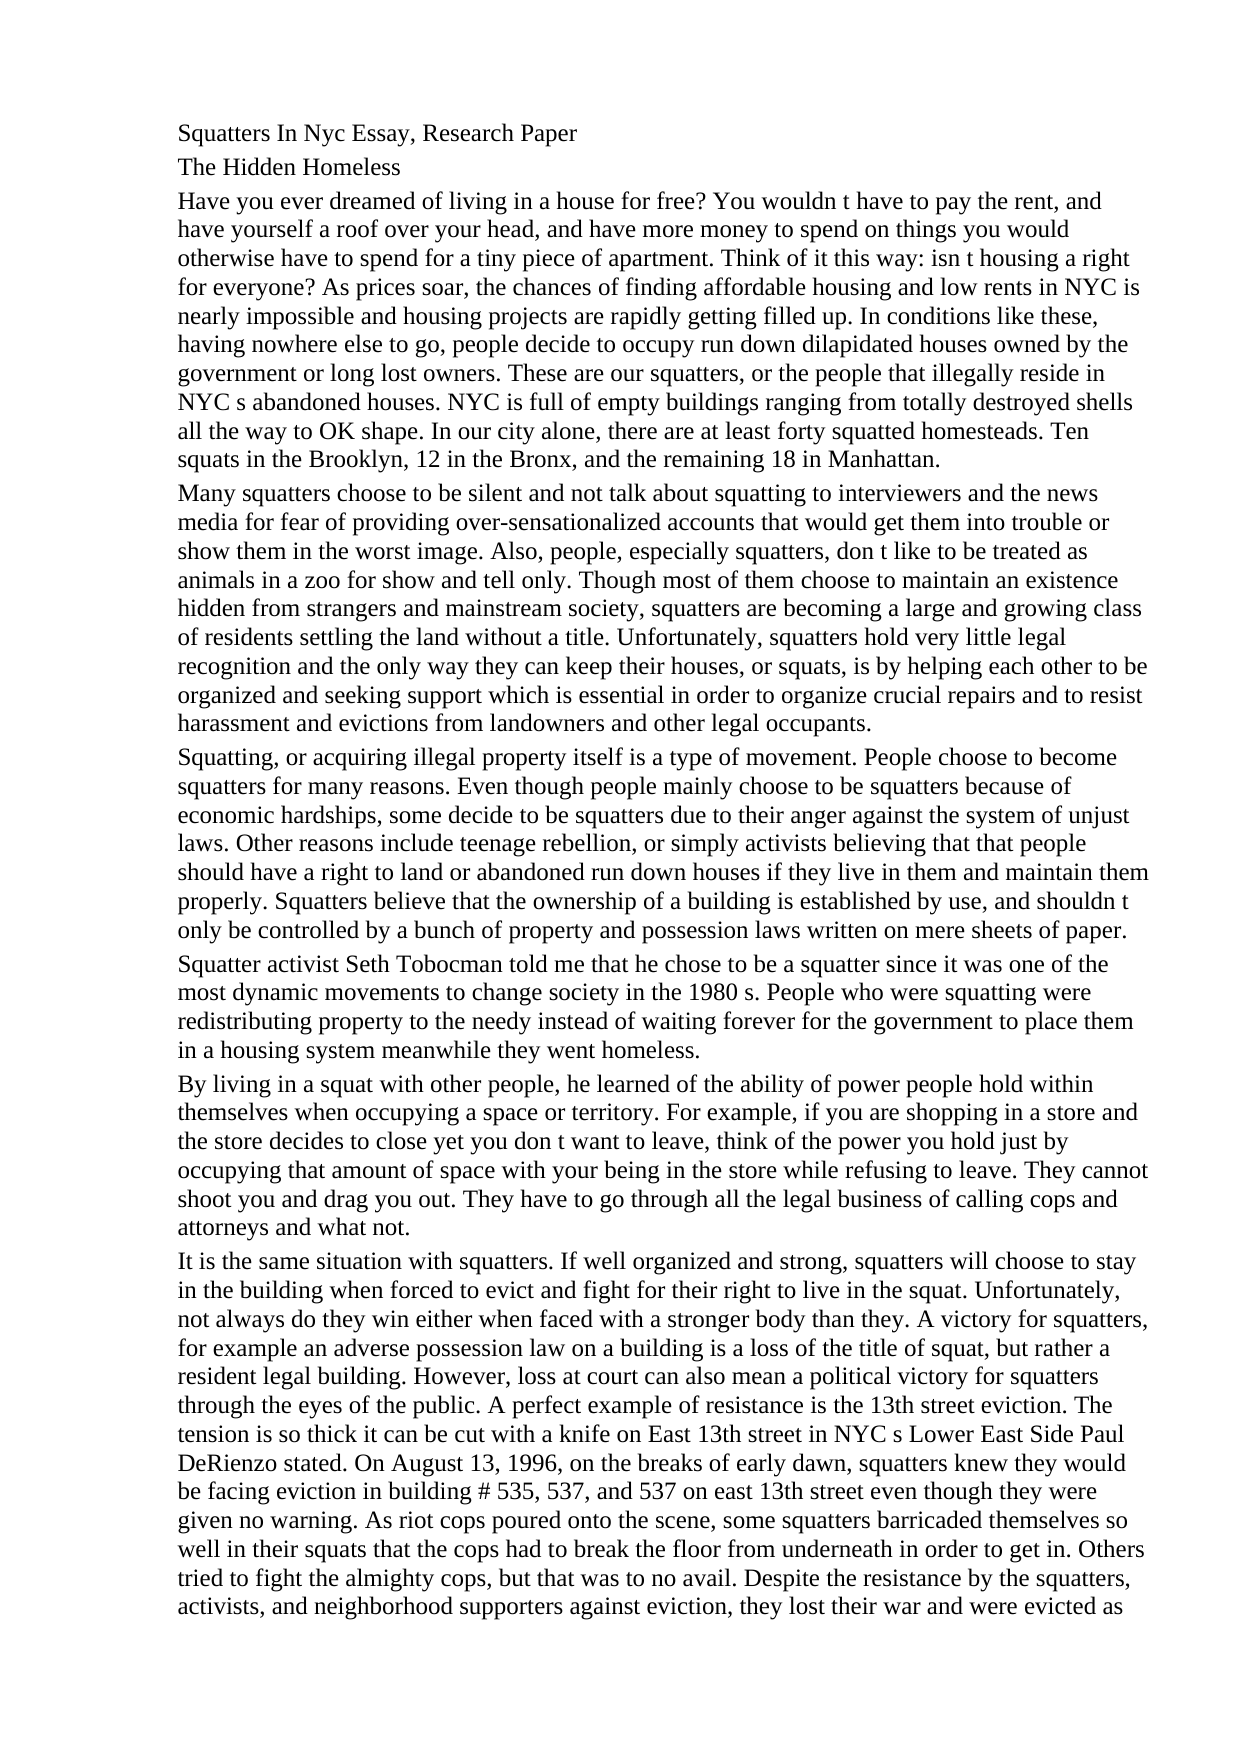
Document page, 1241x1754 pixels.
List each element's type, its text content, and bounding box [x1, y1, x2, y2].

text Squatters In Nyc Essay, Research Paper [177, 118, 1152, 147]
text The Hidden Homeless [177, 152, 1152, 181]
text Have you ever dreamed of living in a house for free? You wouldn t have to pay the rent, and have yourself a roof over your head, and have more money to spend on things you would otherwise have to spend for a tiny piece of apartment. Think of it this way: isn t housing a right for everyone? As prices soar, the chances of finding affordable housing and low rents in NYC is nearly impossible and housing projects are rapidly getting filled up. In conditions like these, having nowhere else to go, people decide to occupy run down dilapidated houses owned by the government or long lost owners. These are our squatters, or the people that illegally reside in NYC s abandoned houses. NYC is full of empty buildings ranging from totally destroyed shells all the way to OK shape. In our city alone, there are at least forty squatted homesteads. Ten squats in the Brooklyn, 12 in the Bronx, and the remaining 18 in Manhattan. [177, 186, 1152, 473]
text Squatting, or acquiring illegal property itself is a type of movement. People choose to become squatters for many reasons. Even though people mainly choose to be squatters because of economic hardships, some decide to be squatters due to their anger against the system of unjust laws. Other reasons include teenage rebellion, or simply activists believing that that people should have a right to land or abandoned run down houses if they live in them and maintain them properly. Squatters believe that the ownership of a building is established by use, and shouldn t only be controlled by a bunch of property and possession laws written on mere sheets of paper. [177, 742, 1152, 943]
text Squatter activist Seth Tobocman told me that he chose to be a squatter since it was one of the most dynamic movements to change society in the 1980 s. People who were squatting were redistributing property to the needy instead of waiting forever for the government to place them in a housing system meanwhile they went homeless. [177, 949, 1152, 1064]
text By living in a squat with other people, he learned of the ability of power people hold within themselves when occupying a space or territory. For example, if you are shopping in a store and the store decides to close yet you don t want to leave, think of the power you hold just by occupying that amount of space with your being in the store while refusing to leave. They cannot shoot you and drag you out. They have to go through all the legal business of calling cops and attorneys and what not. [177, 1069, 1152, 1241]
text Many squatters choose to be silent and not talk about squatting to interviewers and the news media for fear of providing over-sensationalized accounts that would get them into trouble or show them in the worst image. Also, people, especially squatters, don t like to be treated as animals in a zoo for show and tell only. Though most of them choose to maintain an existence hidden from strangers and mainstream society, squatters are becoming a large and growing class of residents settling the land without a title. Unfortunately, squatters hold very little legal recognition and the only way they can keep their houses, or squats, is by helping each other to be organized and seeking support which is essential in order to organize crucial repairs and to resist harassment and evictions from landowners and other legal occupants. [177, 478, 1152, 737]
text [177, 1246, 1152, 1620]
